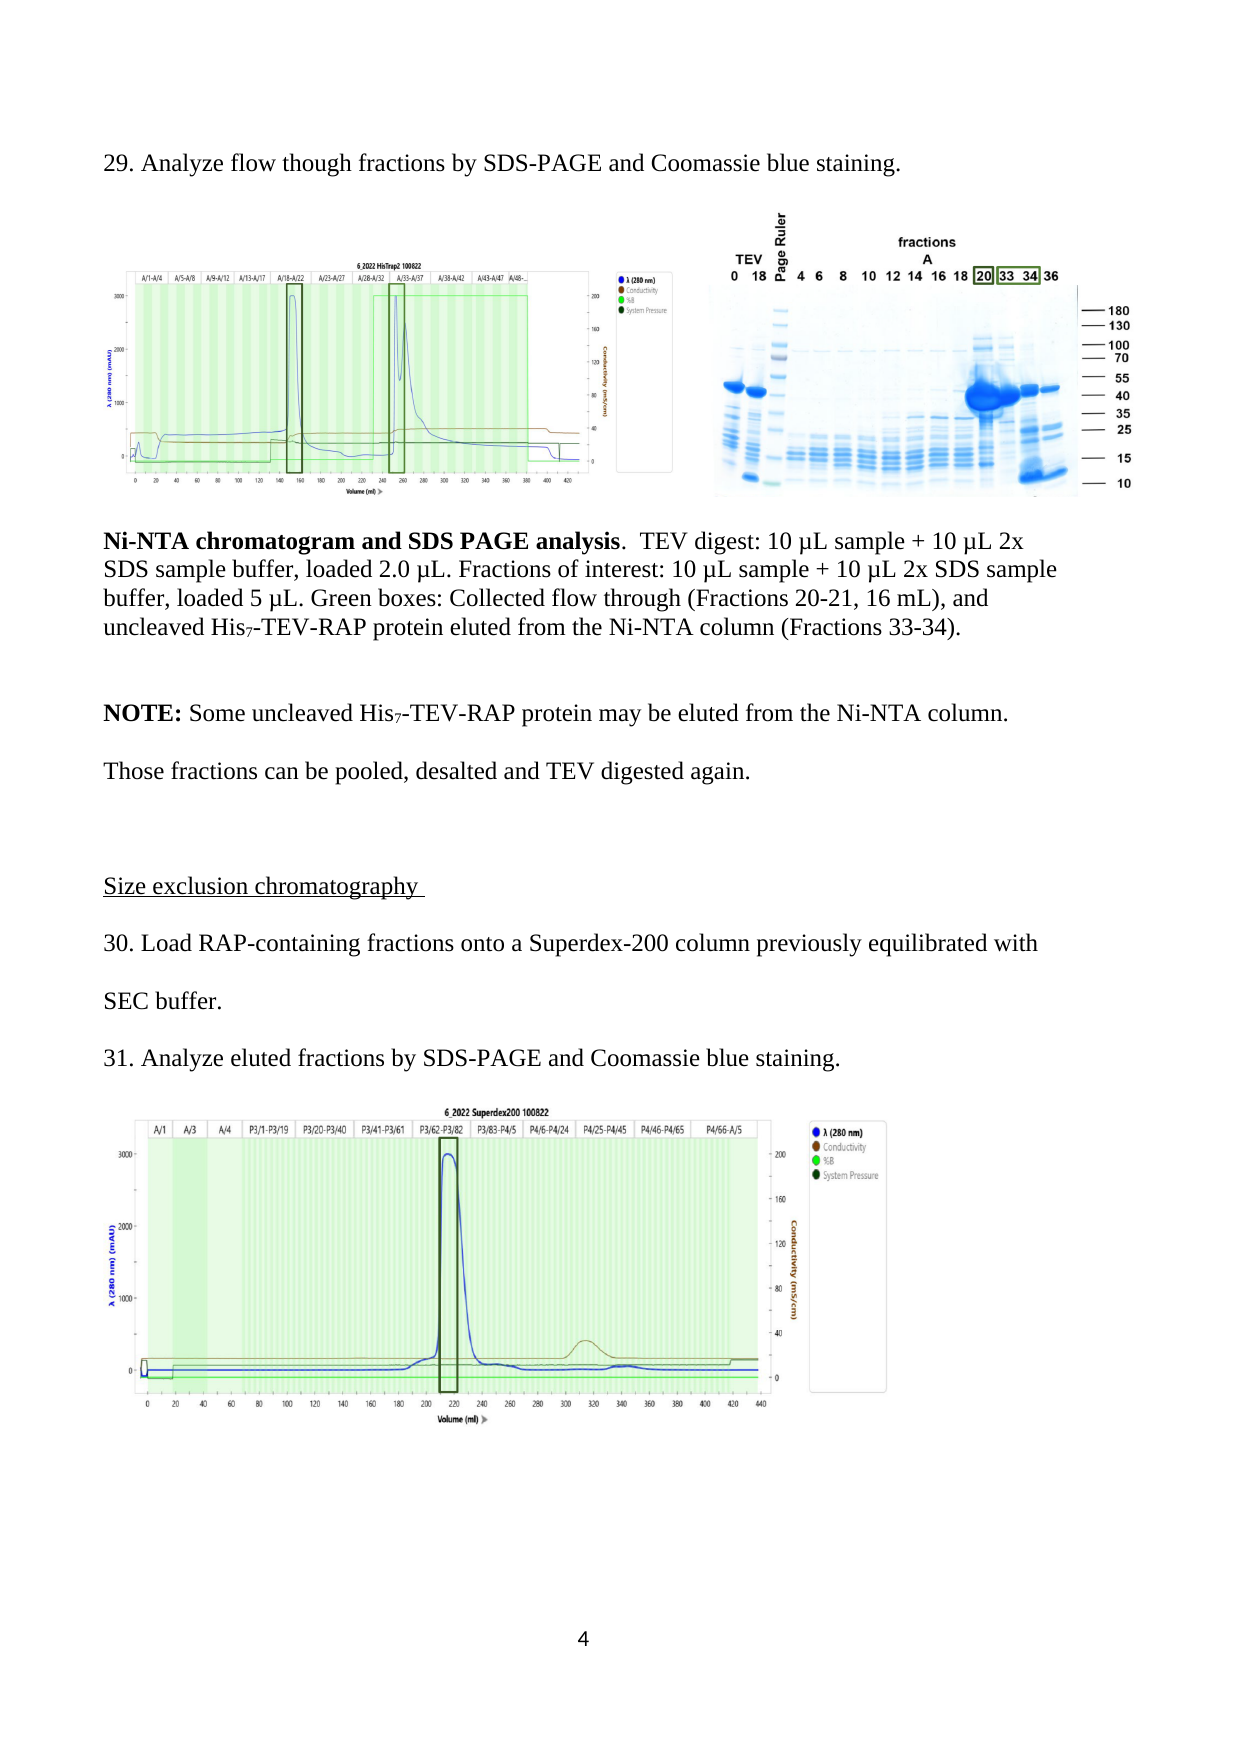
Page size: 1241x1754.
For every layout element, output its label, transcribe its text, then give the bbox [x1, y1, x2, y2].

text Size exclusion chromatography [103, 871, 1063, 899]
text 31. Analyze eluted fractions by SDS-PAGE and Coomassie blue staining. [103, 1043, 1063, 1072]
text Ni-NTA chromatogram and SDS PAGE analysis. TEV digest: 10 µL sample + 10 µL 2x SDS sample buffer, loaded 2.0 µL. Fractions of interest: 10 µL sample + 10 µL 2x SDS sample buffer, loaded 5 µL. Green boxes: Collected flow through (Fractions 20-21, 16 mL), and uncleaved His7-TEV-RAP protein eluted from the Ni-NTA column (Fractions 33-34). [103, 526, 1063, 641]
text NOTE: Some uncleaved His7-TEV-RAP protein may be eluted from the Ni-NTA column. Those fractions can be pooled, desalted and TEV digested again. [103, 698, 1063, 784]
text 29. Analyze flow though fractions by SDS-PAGE and Coomassie blue staining. [103, 148, 1063, 176]
text 30. Load RAP-containing fractions onto a Superdex-200 column previously equilibrated with SEC buffer. [103, 928, 1063, 1014]
